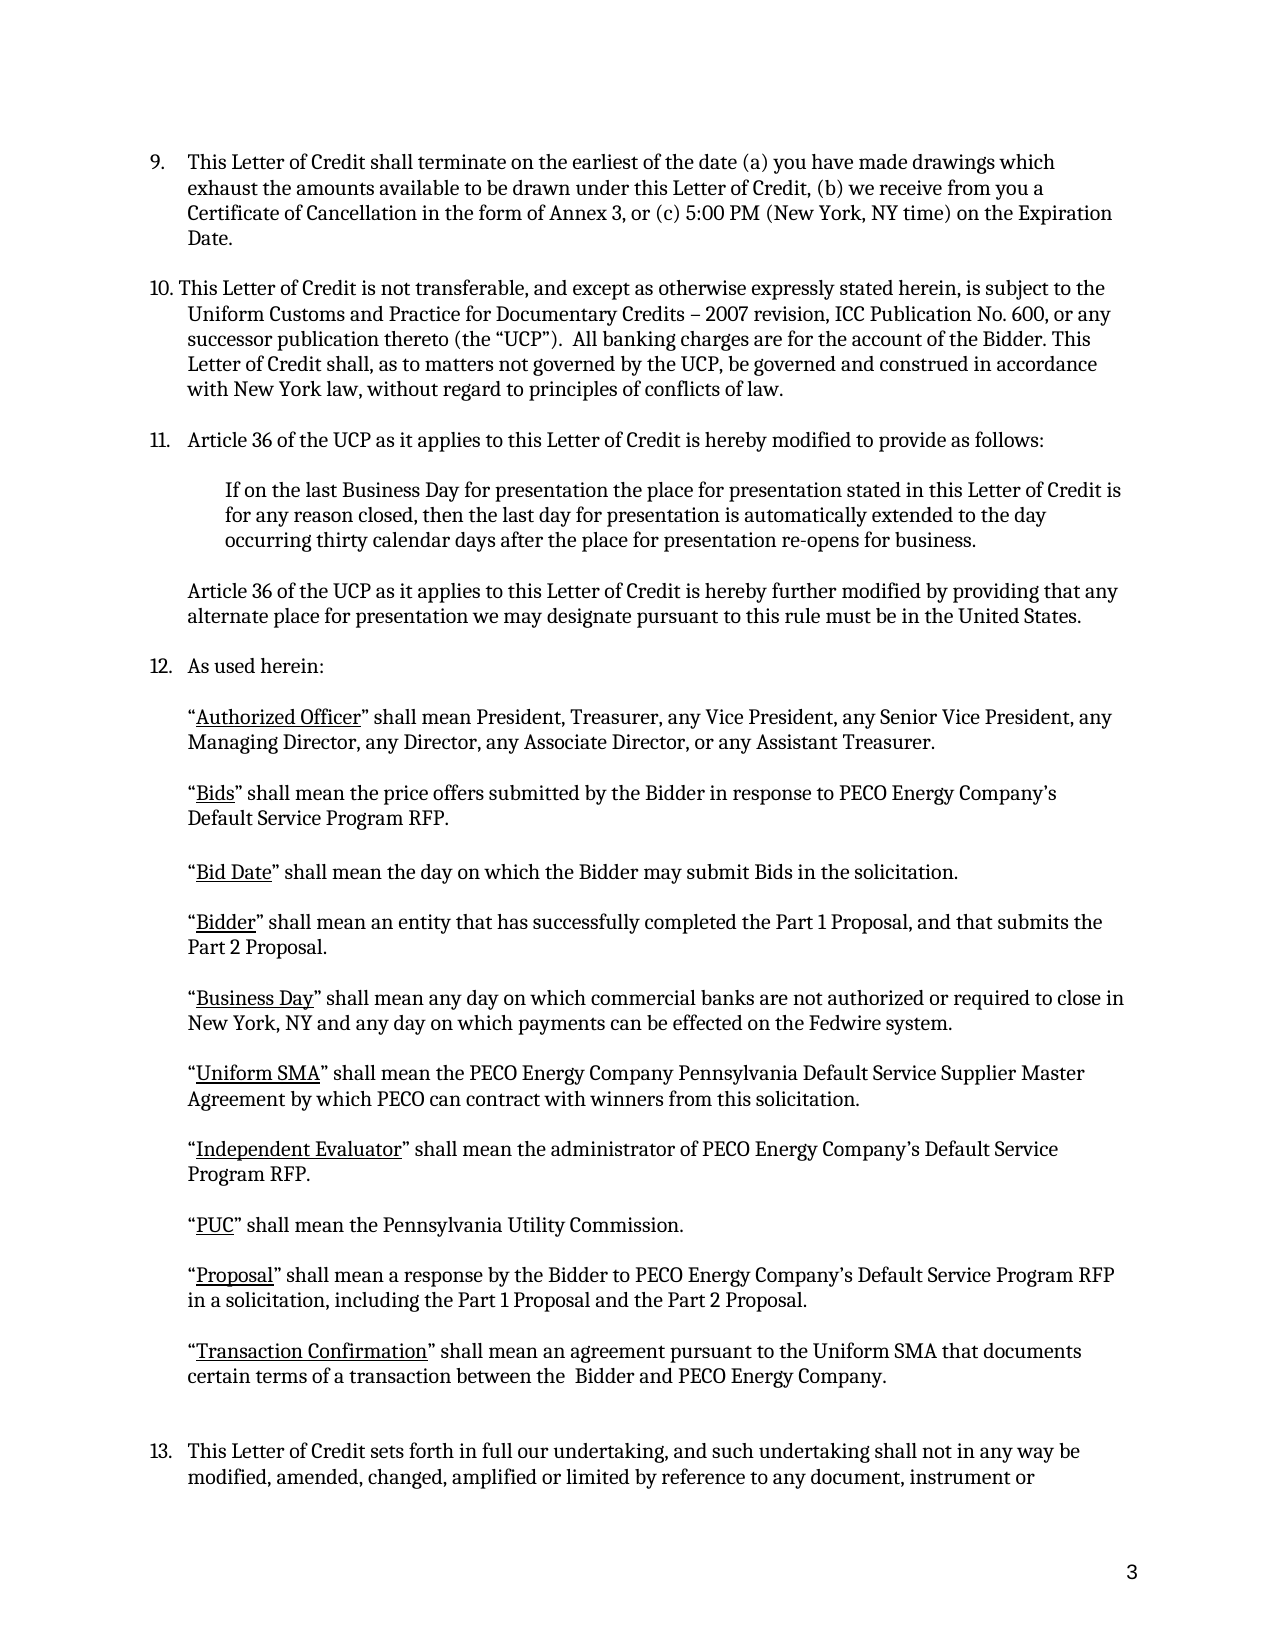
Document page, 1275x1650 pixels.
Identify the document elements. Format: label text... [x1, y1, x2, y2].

text “Transaction Confirmation” shall mean an agreement pursuant to the Uniform SMA that documents certain terms of a transaction between the Bidder and PECO Energy Company. [187, 1338, 1125, 1389]
text “Uniform SMA” shall mean the PECO Energy Company Pennsylvania Default Service Supplier Master Agreement by which PECO can contract with winners from this solicitation. [187, 1061, 1125, 1111]
text If on the last Business Day for presentation the place for presentation stated in this Letter of Credit is for any reason closed, then the last day for presentation is automatically extended to the day occurring thirty calendar days after the place for presentation re-opens for business. [225, 478, 1125, 553]
text “Bidder” shall mean an entity that has successfully completed the Part 1 Proposal, and that submits the Part 2 Proposal. [187, 910, 1125, 960]
text 9. This Letter of Credit shall terminate on the earliest of the date (a) you have made drawings which exhaust the amounts available to be drawn under this Letter of Credit, (b) we receive from you a Certificate of Cancellation in the form of Annex 3, or (c) 5:00 PM (New York, NY time) on the Expiration Date. [150, 150, 1125, 251]
text “Business Day” shall mean any day on which commercial banks are not authorized or required to close in and any day on which payments can be effected on the Fedwire system. [187, 985, 1125, 1036]
text “Authorized Officer” shall mean President, Treasurer, any Vice President, any Senior Vice President, any Managing Director, any Director, any Associate Director, or any Assistant Treasurer. [187, 704, 1125, 755]
text 12. As used herein: [150, 654, 1125, 679]
text “Bid Date” shall mean the day on which the Bidder may submit Bids in the solicitation. [187, 859, 1125, 884]
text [150, 1439, 1125, 1489]
text “PUC” shall mean the Pennsylvania Utility Commission. [187, 1212, 1125, 1237]
text 11. Article 36 of the UCP as it applies to this Letter of Credit is hereby modified to provide as follows: [150, 427, 1125, 452]
text “Proposal” shall mean a response by the Bidder to PECO Energy Company’s Default Service Program RFP in a solicitation, including the Part 1 Proposal and the Part 2 Proposal. [187, 1263, 1125, 1313]
text 10. This Letter of Credit is not transferable, and except as otherwise expressly stated herein, is subject to the Uniform Customs and Practice for Documentary Credits – 2007 revision, ICC Publication No. 600, or any successor publication thereto (the “UCP”). All banking charges are for the account of the Bidder. This Letter of Credit shall, as to matters not governed by the UCP, be governed and construed in accordance with New York law, without regard to principles of conflicts of law. [150, 276, 1125, 402]
text “Independent Evaluator” shall mean the administrator of PECO Energy Company’s Default Service Program RFP. [187, 1137, 1125, 1187]
text “Bids” shall mean the price offers submitted by the Bidder in response to PECO Energy Company’s Default Service Program RFP. [187, 780, 1125, 831]
text Article 36 of the UCP as it applies to this Letter of Credit is hereby further modified by providing that any alternate place for presentation we may designate pursuant to this rule must be in the . [150, 578, 1125, 629]
